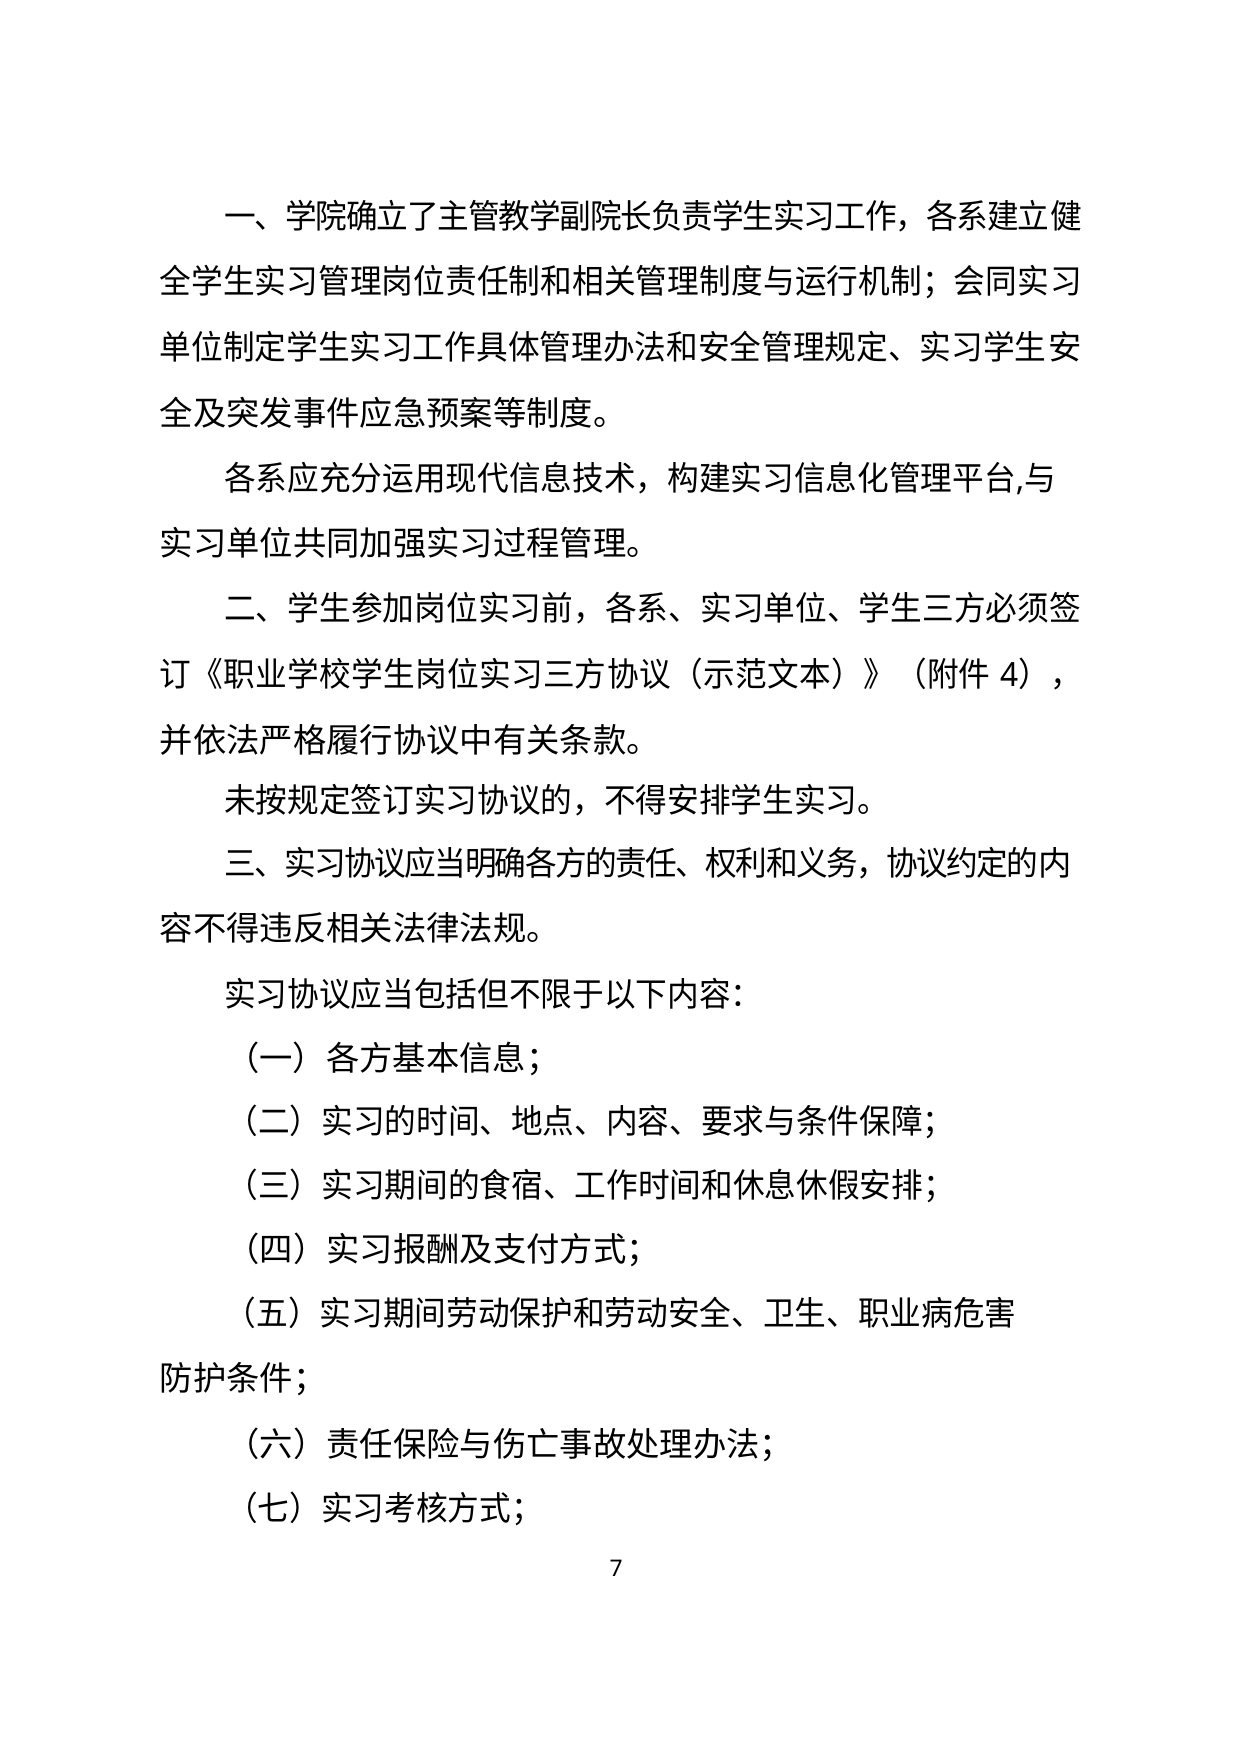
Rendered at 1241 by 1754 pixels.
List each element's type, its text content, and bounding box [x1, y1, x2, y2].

text （五）实习期间劳动保护和劳动安全、卫生、职业病危害防护条件； [159, 1287, 1037, 1400]
text 实习协议应当包括但不限于以下内容： [224, 967, 1142, 1016]
text （一）各方基本信息； [226, 1031, 1142, 1079]
text 一、学院确立了主管教学副院长负责学生实习工作，各系建立健全学生实习管理岗位责任制和相关管理制度与运行机制；会同实习单位制定学生实习工作具体管理办法和安全管理规定、实习学生安全及突发事件应急预案等制度。 [159, 190, 1082, 434]
text （六）责任保险与伤亡事故处理办法； [226, 1417, 1142, 1466]
text （七）实习考核方式； [226, 1481, 1142, 1529]
text （二）实习的时间、地点、内容、要求与条件保障； [226, 1095, 1142, 1143]
text 未按规定签订实习协议的，不得安排学生实习。 [224, 779, 1142, 821]
text （三）实习期间的食宿、工作时间和休息休假安排； [226, 1159, 1142, 1207]
text （四）实习报酬及支付方式； [226, 1223, 1142, 1271]
text 二、学生参加岗位实习前，各系、实习单位、学生三方必须签订《职业学校学生岗位实习三方协议（示范文本）》（附件4）， 并依法严格履行协议中有关条款。 [159, 582, 1082, 762]
text 三、实习协议应当明确各方的责任、权利和义务，协议约定的内容不得违反相关法律法规。 [159, 837, 1082, 950]
text 各系应充分运用现代信息技术，构建实习信息化管理平台,与实习单位共同加强实习过程管理。 [159, 452, 1081, 565]
